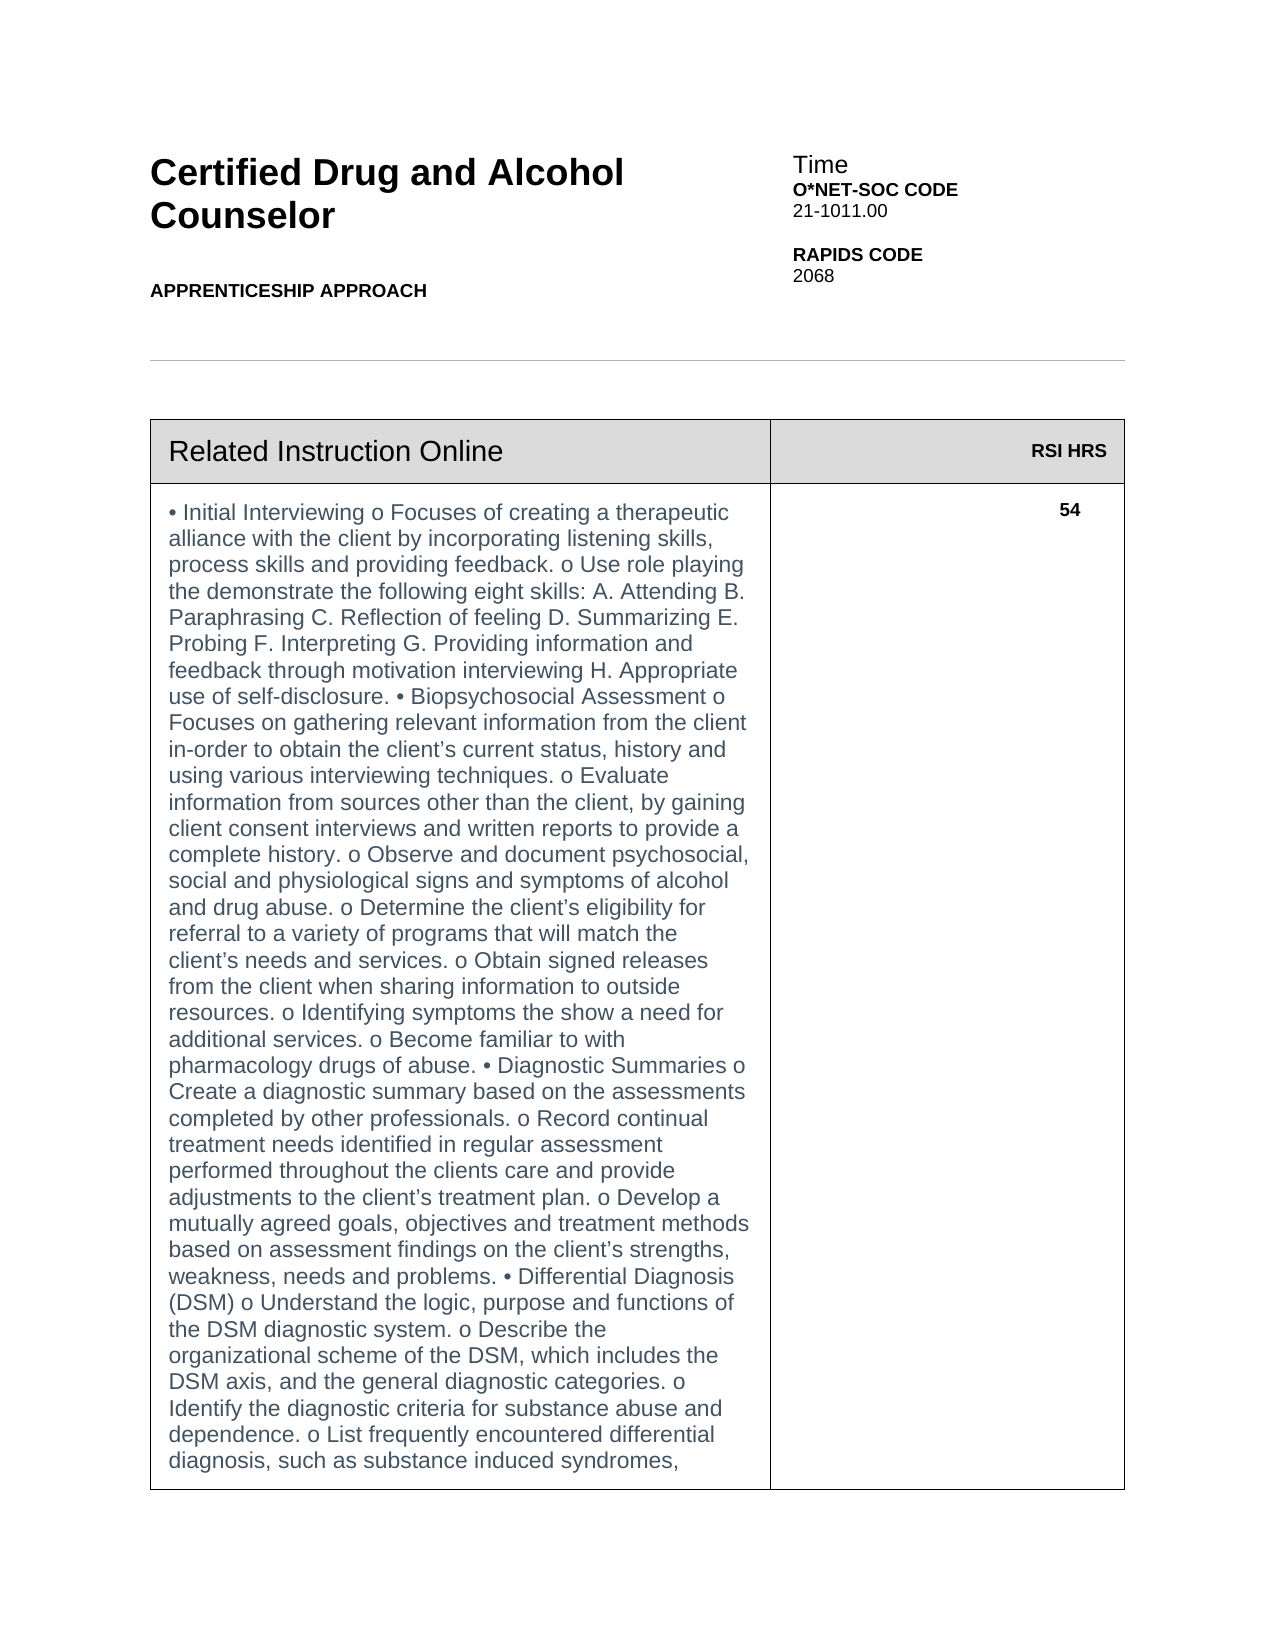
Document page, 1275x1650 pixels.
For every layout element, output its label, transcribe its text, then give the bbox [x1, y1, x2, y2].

table_header Related Instruction Online [151, 420, 770, 483]
text APPRENTICESHIP APPROACH [150, 279, 719, 301]
table_header RSI HRS [771, 420, 1124, 483]
table_cell 54 [771, 484, 1124, 1488]
text O*NET-SOC CODE [793, 179, 1125, 200]
text 2068 [793, 265, 1125, 287]
text Certified Drug and Alcohol Counselor [150, 150, 719, 236]
text RAPIDS CODE [793, 243, 1125, 265]
text 21-1011.00 [793, 200, 1125, 222]
text Time [793, 150, 1125, 179]
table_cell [151, 484, 770, 1488]
